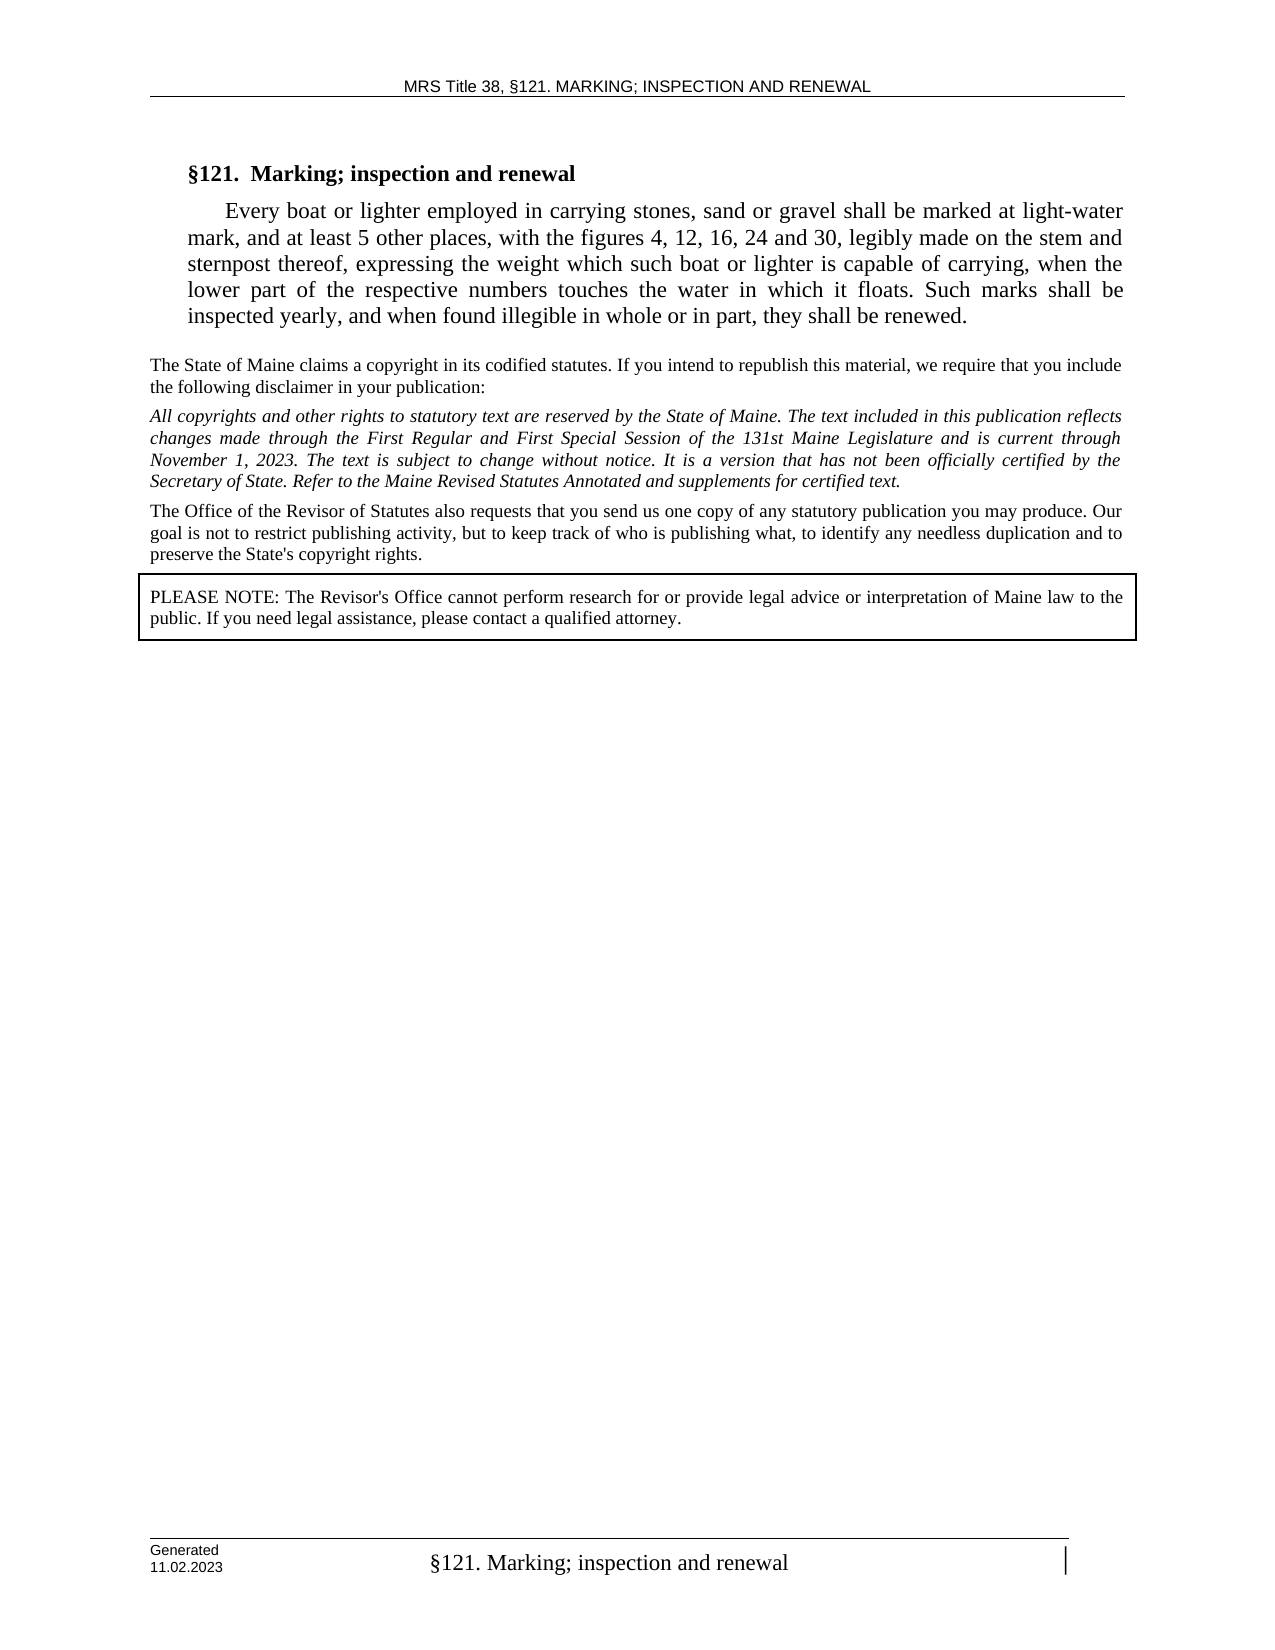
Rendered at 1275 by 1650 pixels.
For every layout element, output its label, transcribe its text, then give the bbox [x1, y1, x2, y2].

text PLEASE NOTE: The Revisor's Office cannot perform research for or provide legal advice or interpretation of Maine law to the public. If you need legal assistance, please contact a qualified attorney. [140, 575, 1135, 639]
text The Office of the Revisor of Statutes also requests that you send us one copy of any statutory publication you may produce. Our goal is not to restrict publishing activity, but to keep track of who is publishing what, to identify any needless duplication and to preserve the State's copyright rights. [150, 500, 1125, 565]
text §121. Marking; inspection and renewal [187, 160, 1125, 187]
text Every boat or lighter employed in carrying stones, sand or gravel shall be marked at light-water mark, and at least 5 other places, with the figures 4, 12, 16, 24 and 30, legibly made on the stem and sternpost thereof, expressing the weight which such boat or lighter is capable of carrying, when the lower part of the respective numbers touches the water in which it floats. Such marks shall be inspected yearly, and when found illegible in whole or in part, they shall be renewed. [187, 197, 1125, 329]
text The State of Maine claims a copyright in its codified statutes. If you intend to republish this material, we require that you include the following disclaimer in your publication: [150, 354, 1125, 397]
text All copyrights and other rights to statutory text are reserved by the State of Maine. The text included in this publication reflects changes made through the First Regular and First Special Session of the 131st Maine Legislature and is current through November 1, 2023 . The text is subject to change without notice. It is a version that has not been officially certified by the Secretary of State. Refer to the Maine Revised Statutes Annotated and supplements for certified text. [150, 405, 1125, 492]
